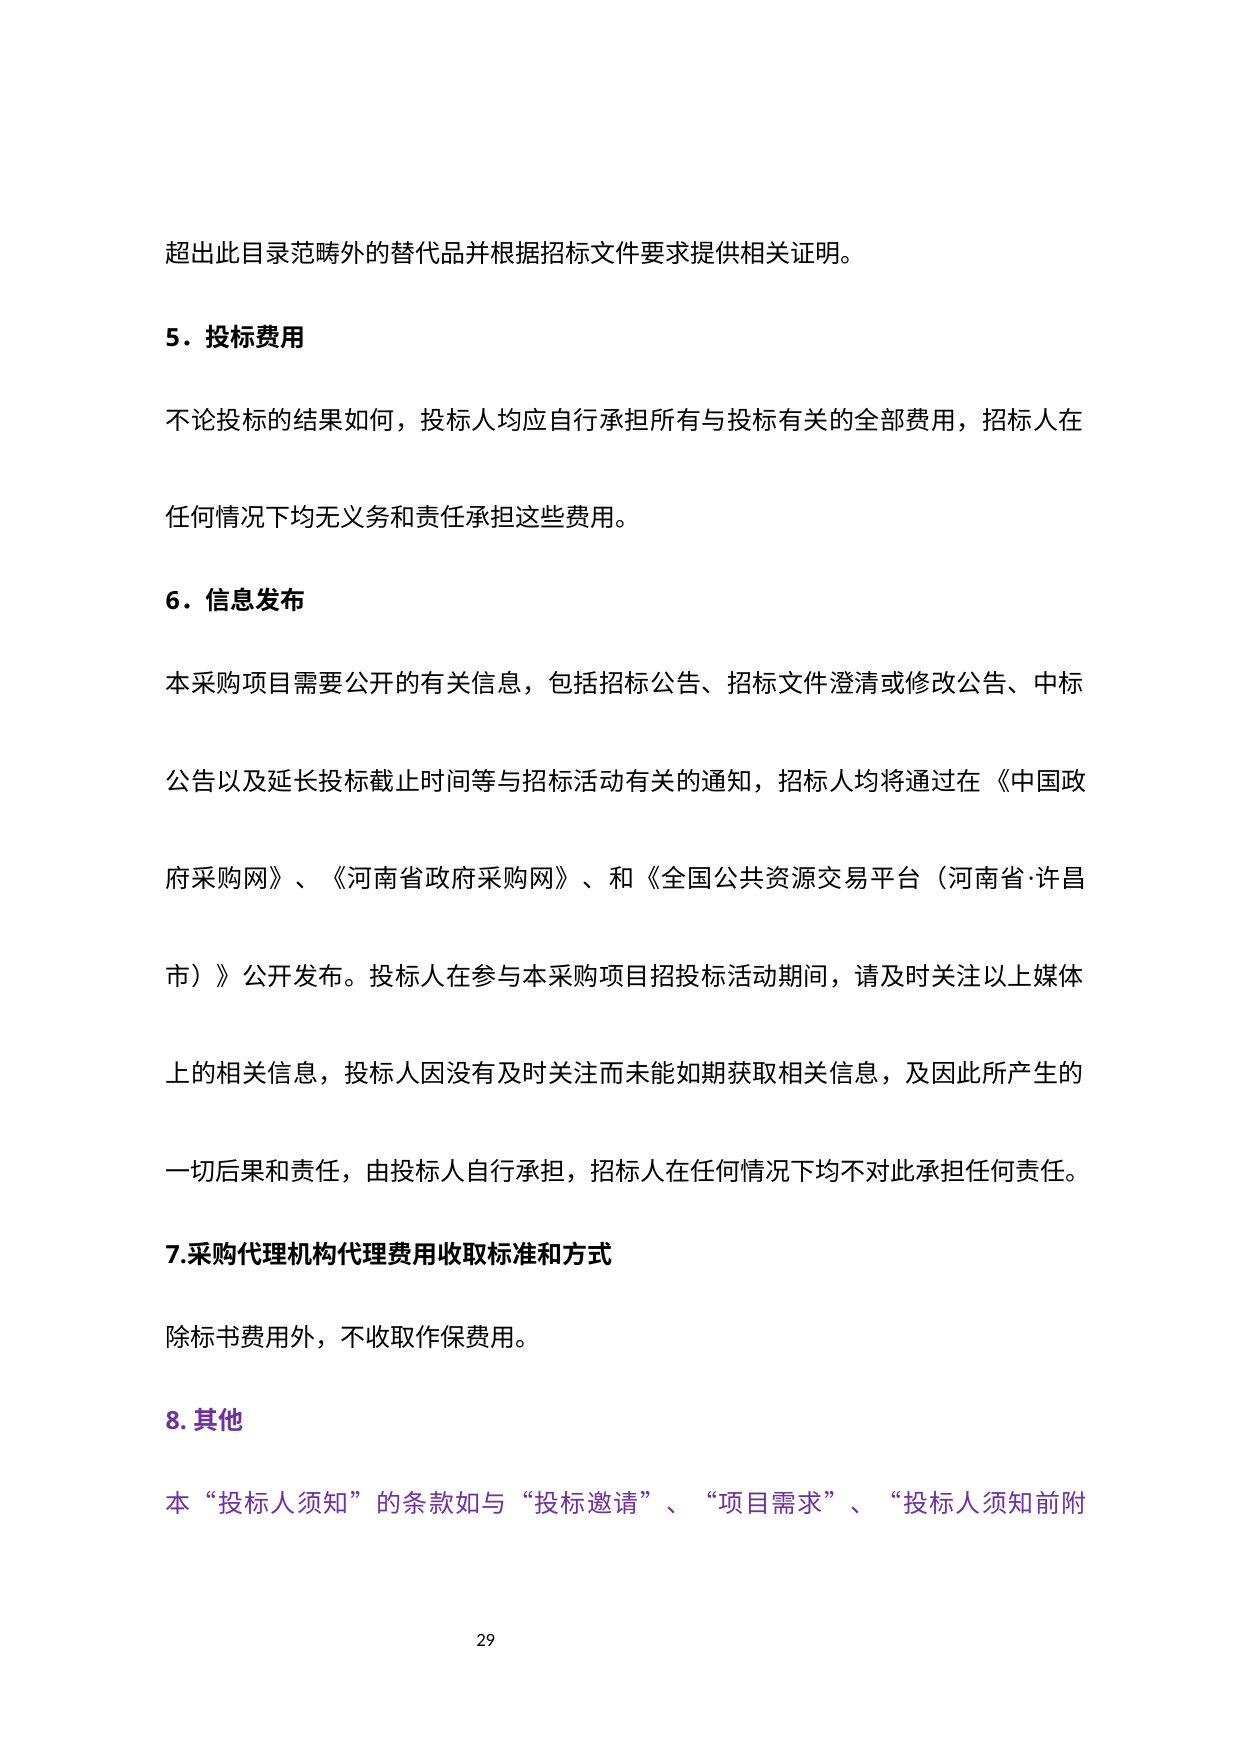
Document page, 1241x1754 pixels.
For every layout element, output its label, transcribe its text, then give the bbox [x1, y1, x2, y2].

text 7.采购代理机构代理费用收取标准和方式 [165, 1220, 1087, 1285]
text 本采购项目需要公开的有关信息，包括招标公告、招标文件澄清或修改公告、中标公告以及延长投标截止时间等与招标活动有关的通知，招标人均将通过在《中国政府采购网》、《河南省政府采购网》、和《全国公共资源交易平台（河南省·许昌市）》公开发布。投标人在参与本采购项目招投标活动期间，请及时关注以上媒体上的相关信息，投标人因没有及时关注而未能如期获取相关信息，及因此所产生的一切后果和责任，由投标人自行承担，招标人在任何情况下均不对此承担任何责任。 [165, 649, 1087, 1202]
text 不论投标的结果如何，投标人均应自行承担所有与投标有关的全部费用，招标人在任何情况下均无义务和责任承担这些费用。 [165, 386, 1087, 548]
text 5．投标费用 [165, 303, 1087, 368]
text 6．信息发布 [165, 566, 1087, 631]
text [165, 219, 1087, 284]
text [165, 1469, 1087, 1534]
text 8. 其他 [165, 1386, 1087, 1451]
text 除标书费用外，不收取作保费用。 [165, 1303, 1087, 1368]
